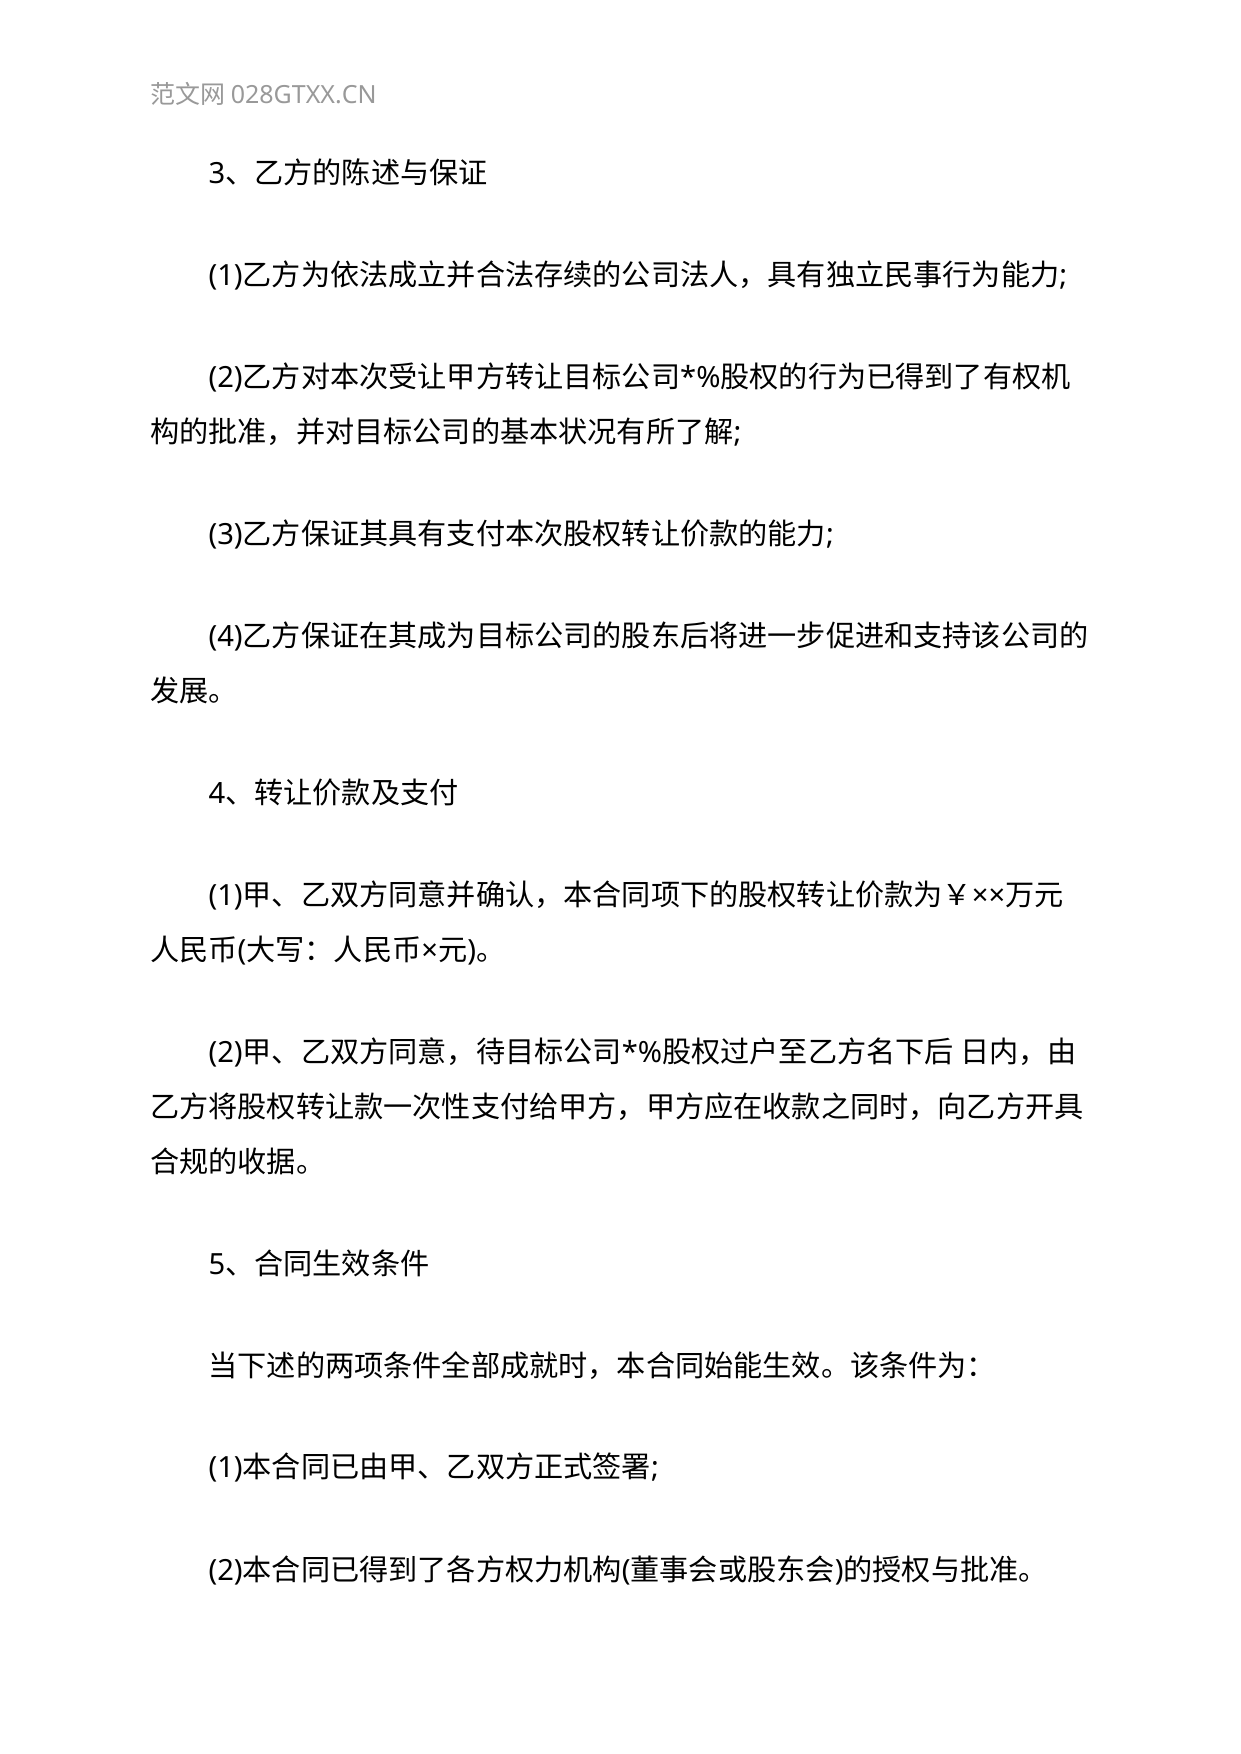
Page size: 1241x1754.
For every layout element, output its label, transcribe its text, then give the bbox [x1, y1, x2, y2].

text 当下述的两项条件全部成就时，本合同始能生效。该条件为： [150, 1342, 1090, 1384]
text 3、乙方的陈述与保证 [150, 150, 1090, 192]
text (2)本合同已得到了各方权力机构(董事会或股东会)的授权与批准。 [150, 1546, 1090, 1588]
text 5、合同生效条件 [150, 1240, 1090, 1283]
text 4、转让价款及支付 [150, 770, 1090, 812]
text (2)乙方对本次受让甲方转让目标公司*%股权的行为已得到了有权机构的批准，并对目标公司的基本状况有所了解; [150, 354, 1090, 451]
text (2)甲、乙双方同意，待目标公司*%股权过户至乙方名下后 日内，由乙方将股权转让款一次性支付给甲方，甲方应在收款之同时，向乙方开具合规的收据。 [150, 1029, 1090, 1181]
text (1)本合同已由甲、乙双方正式签署; [150, 1444, 1090, 1486]
text (3)乙方保证其具有支付本次股权转让价款的能力; [150, 511, 1090, 553]
text (1)甲、乙双方同意并确认，本合同项下的股权转让价款为￥××万元人民币(大写：人民币×元)。 [150, 872, 1090, 969]
text (4)乙方保证在其成为目标公司的股东后将进一步促进和支持该公司的发展。 [150, 613, 1090, 710]
text (1)乙方为依法成立并合法存续的公司法人，具有独立民事行为能力; [150, 252, 1090, 294]
